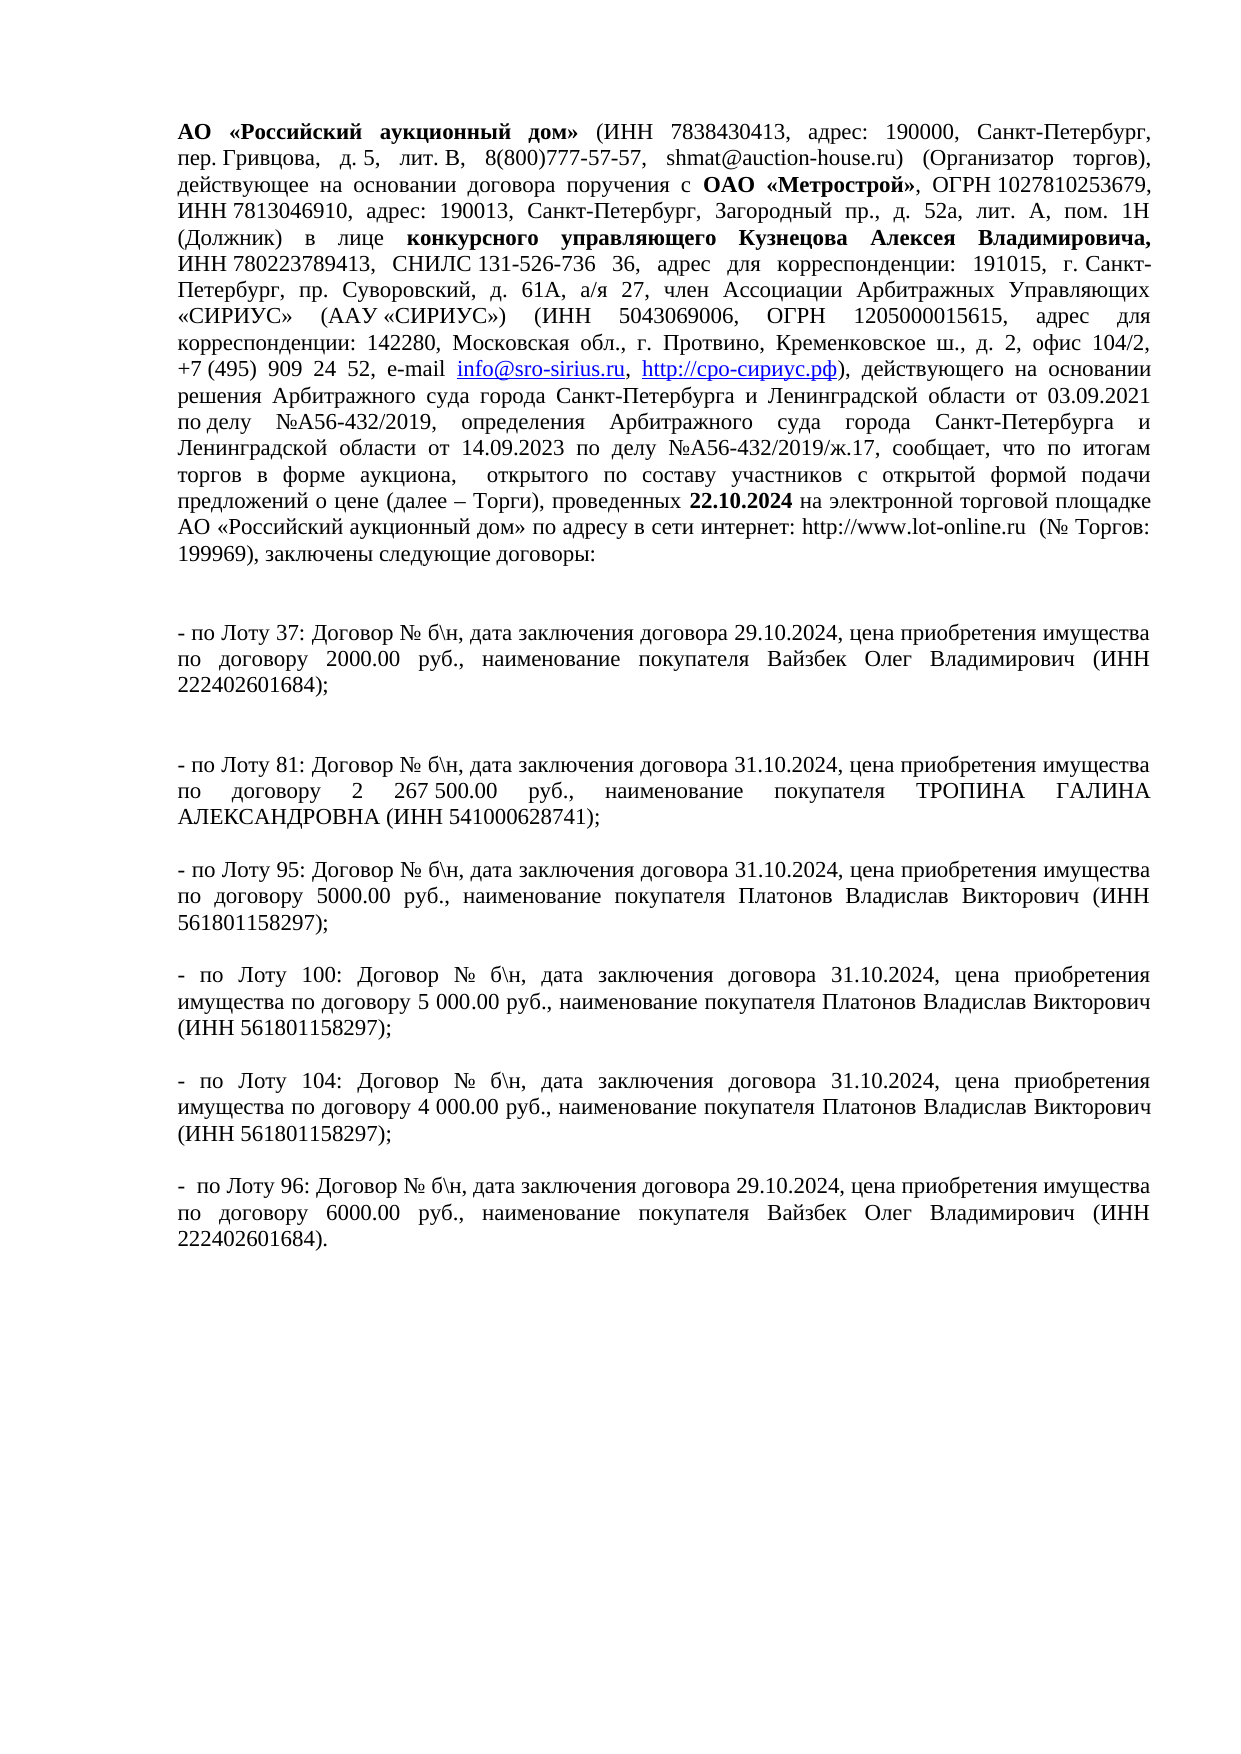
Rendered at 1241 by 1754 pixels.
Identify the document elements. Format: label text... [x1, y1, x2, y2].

text - по Лоту 96: Договор № б\н, дата заключения договора 29.10.2024, цена приобретения имущества по договору 6000.00 руб., наименование покупателя Вайзбек Олег Владимирович (ИНН 222402601684). [177, 1172, 1152, 1251]
text - по Лоту 100: Договор № б\н, дата заключения договора 31.10.2024, цена приобретения имущества по договору 5 000.00 руб., наименование покупателя Платонов Владислав Викторович (ИНН 561801158297); [177, 961, 1152, 1041]
text АО «Российский аукционный дом» (ИНН 7838430413, адрес: 190000, Санкт-Петербург, пер. Гривцова, д. 5, лит. В, 8(800)777-57-57, shmat@auction-house.ru) (Организатор торгов), действующее на основании договора поручения с ОАО «Метрострой», ОГРН 1027810253679, ИНН 7813046910, адрес: 190013, Санкт-Петербург, Загородный пр., д. 52а, лит. А, пом. 1Н (Должник) в лице конкурсного управляющего Кузнецова Алексея Владимировича, ИНН 780223789413, СНИЛС 131-526-736 36, адрес для корреспонденции: 191015, г. Санкт-Петербург, пр. Суворовский, д. 61А, а/я 27, член Ассоциации Арбитражных Управляющих «СИРИУС» (ААУ «СИРИУС») (ИНН 5043069006, ОГРН 1205000015615, адрес для корреспонденции: 142280, Московская обл., г. Протвино, Кременковское ш., д. 2, офис 104/2, +7 (495) 909 24 52, e-mail info@sro-sirius.ru, http://сро-сириус.рф), действующего на основании решения Арбитражного суда города Санкт-Петербурга и Ленинградской области от 03.09.2021 по делу №А56-432/2019, определения Арбитражного суда города Санкт-Петербурга и Ленинградской области от 14.09.2023 по делу №А56-432/2019/ж.17, сообщает, что по итогам торгов в форме аукциона, открытого по составу участников с открытой формой подачи предложений о цене (далее – Торги), проведенных 22.10.2024 на электронной торговой площадке АО «Российский аукционный дом» по адресу в сети интернет: http://www.lot-online.ru (№ Торгов: 199969), заключены следующие договоры: [177, 118, 1152, 566]
text - по Лоту 95: Договор № б\н, дата заключения договора 31.10.2024, цена приобретения имущества по договору 5000.00 руб., наименование покупателя Платонов Владислав Викторович (ИНН 561801158297); [177, 856, 1152, 935]
text - по Лоту 81: Договор № б\н, дата заключения договора 31.10.2024, цена приобретения имущества по договору 2 267 500.00 руб., наименование покупателя ТРОПИНА ГАЛИНА АЛЕКСАНДРОВНА (ИНН 541000628741); [177, 751, 1152, 830]
text - по Лоту 104: Договор № б\н, дата заключения договора 31.10.2024, цена приобретения имущества по договору 4 000.00 руб., наименование покупателя Платонов Владислав Викторович (ИНН 561801158297); [177, 1067, 1152, 1146]
text - по Лоту 37: Договор № б\н, дата заключения договора 29.10.2024, цена приобретения имущества по договору 2000.00 руб., наименование покупателя Вайзбек Олег Владимирович (ИНН 222402601684); [177, 619, 1152, 698]
